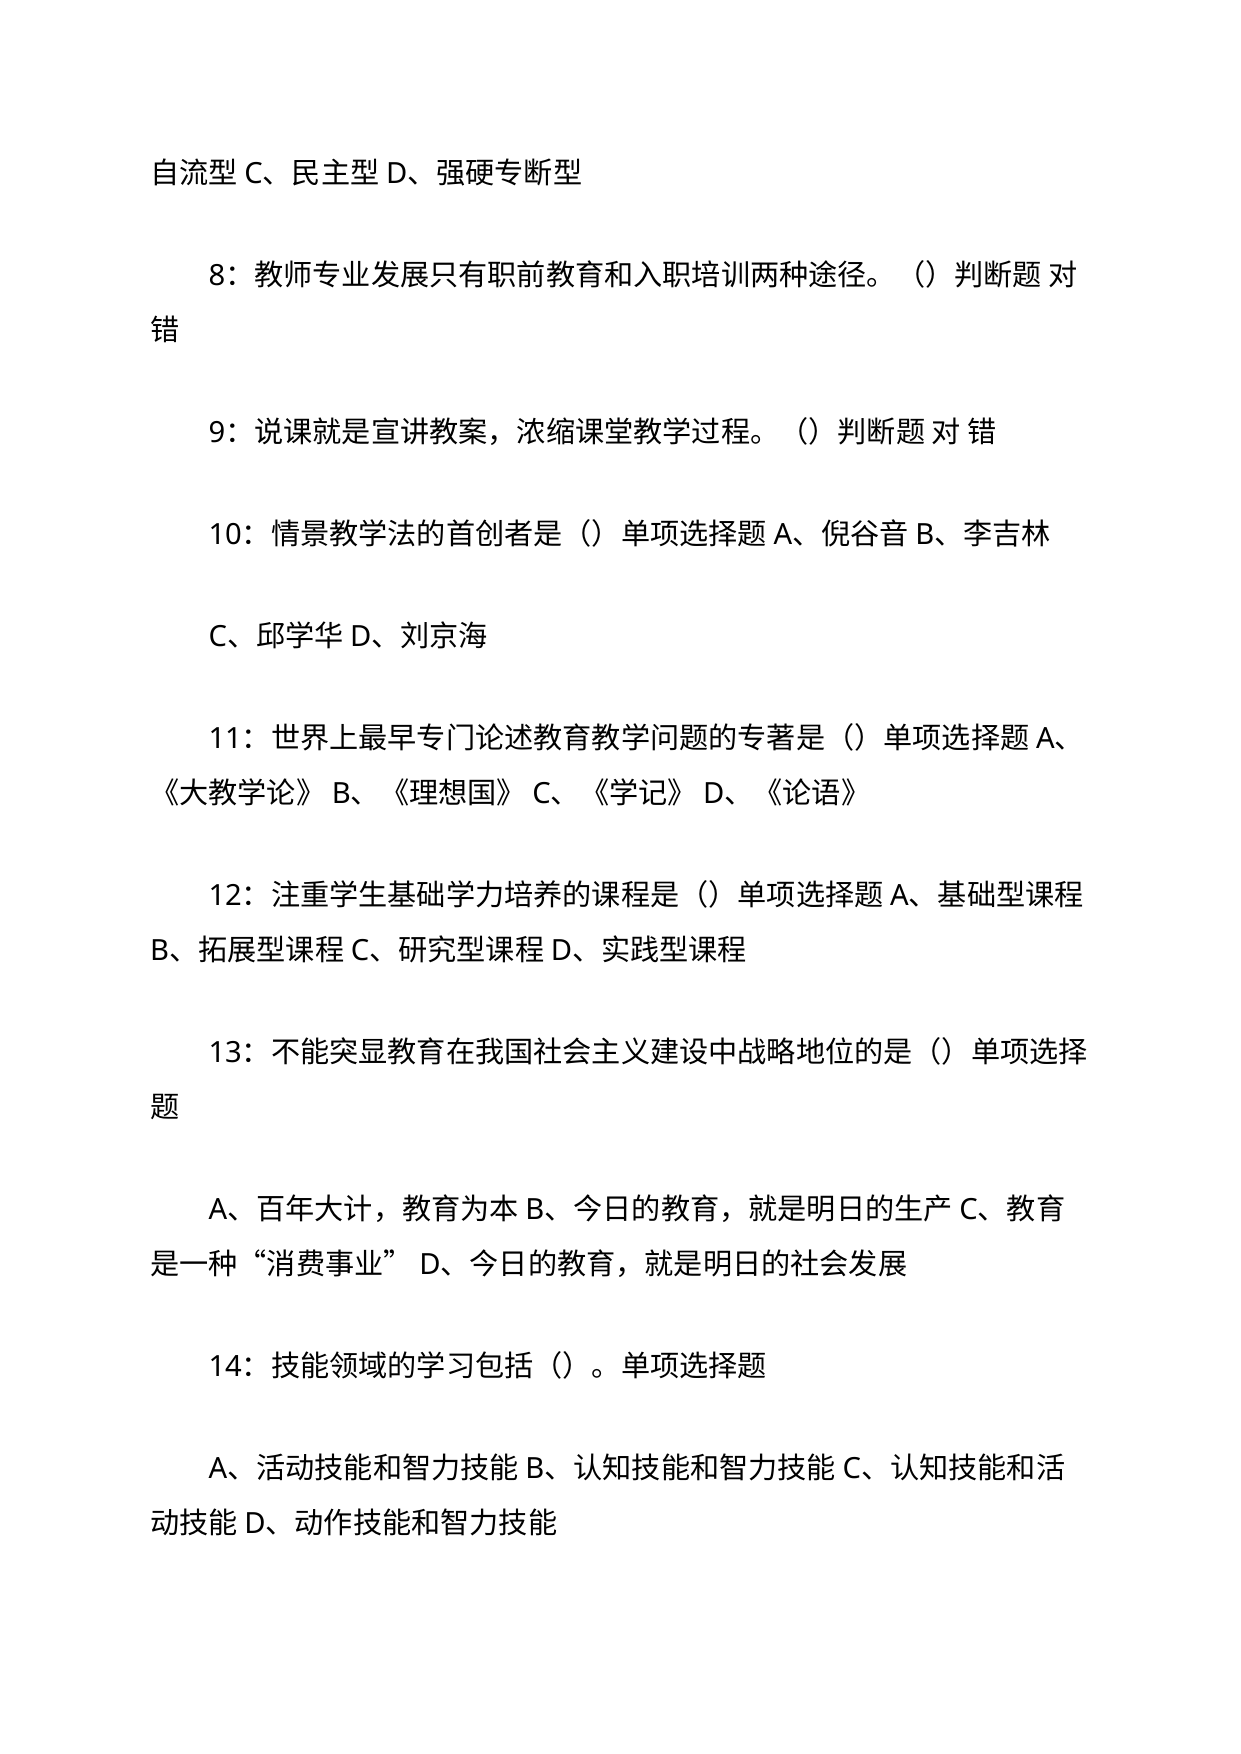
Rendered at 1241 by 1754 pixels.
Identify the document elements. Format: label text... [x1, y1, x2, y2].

text A、百年大计，教育为本 B、今日的教育，就是明日的生产 C、教育是一种“消费事业” D、今日的教育，就是明日的社会发展 [150, 1185, 1090, 1283]
text 9：说课就是宣讲教案，浓缩课堂教学过程。（）判断题 对 错 [150, 409, 1090, 451]
text A、活动技能和智力技能 B、认知技能和智力技能 C、认知技能和活动技能 D、动作技能和智力技能 [150, 1444, 1090, 1542]
text 11：世界上最早专门论述教育教学问题的专著是（）单项选择题 A、《大教学论》 B、《理想国》 C、《学记》 D、《论语》 [150, 715, 1090, 812]
text 13：不能突显教育在我国社会主义建设中战略地位的是（）单项选择题 [150, 1029, 1090, 1126]
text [150, 150, 1090, 192]
text 8：教师专业发展只有职前教育和入职培训两种途径。（）判断题 对 错 [150, 252, 1090, 349]
text C、邱学华 D、刘京海 [150, 613, 1090, 655]
text 10：情景教学法的首创者是（）单项选择题 A、倪谷音 B、李吉林 [150, 511, 1090, 553]
text 12：注重学生基础学力培养的课程是（）单项选择题 A、基础型课程 B、拓展型课程 C、研究型课程 D、实践型课程 [150, 872, 1090, 969]
text 14：技能领域的学习包括（）。单项选择题 [150, 1342, 1090, 1385]
